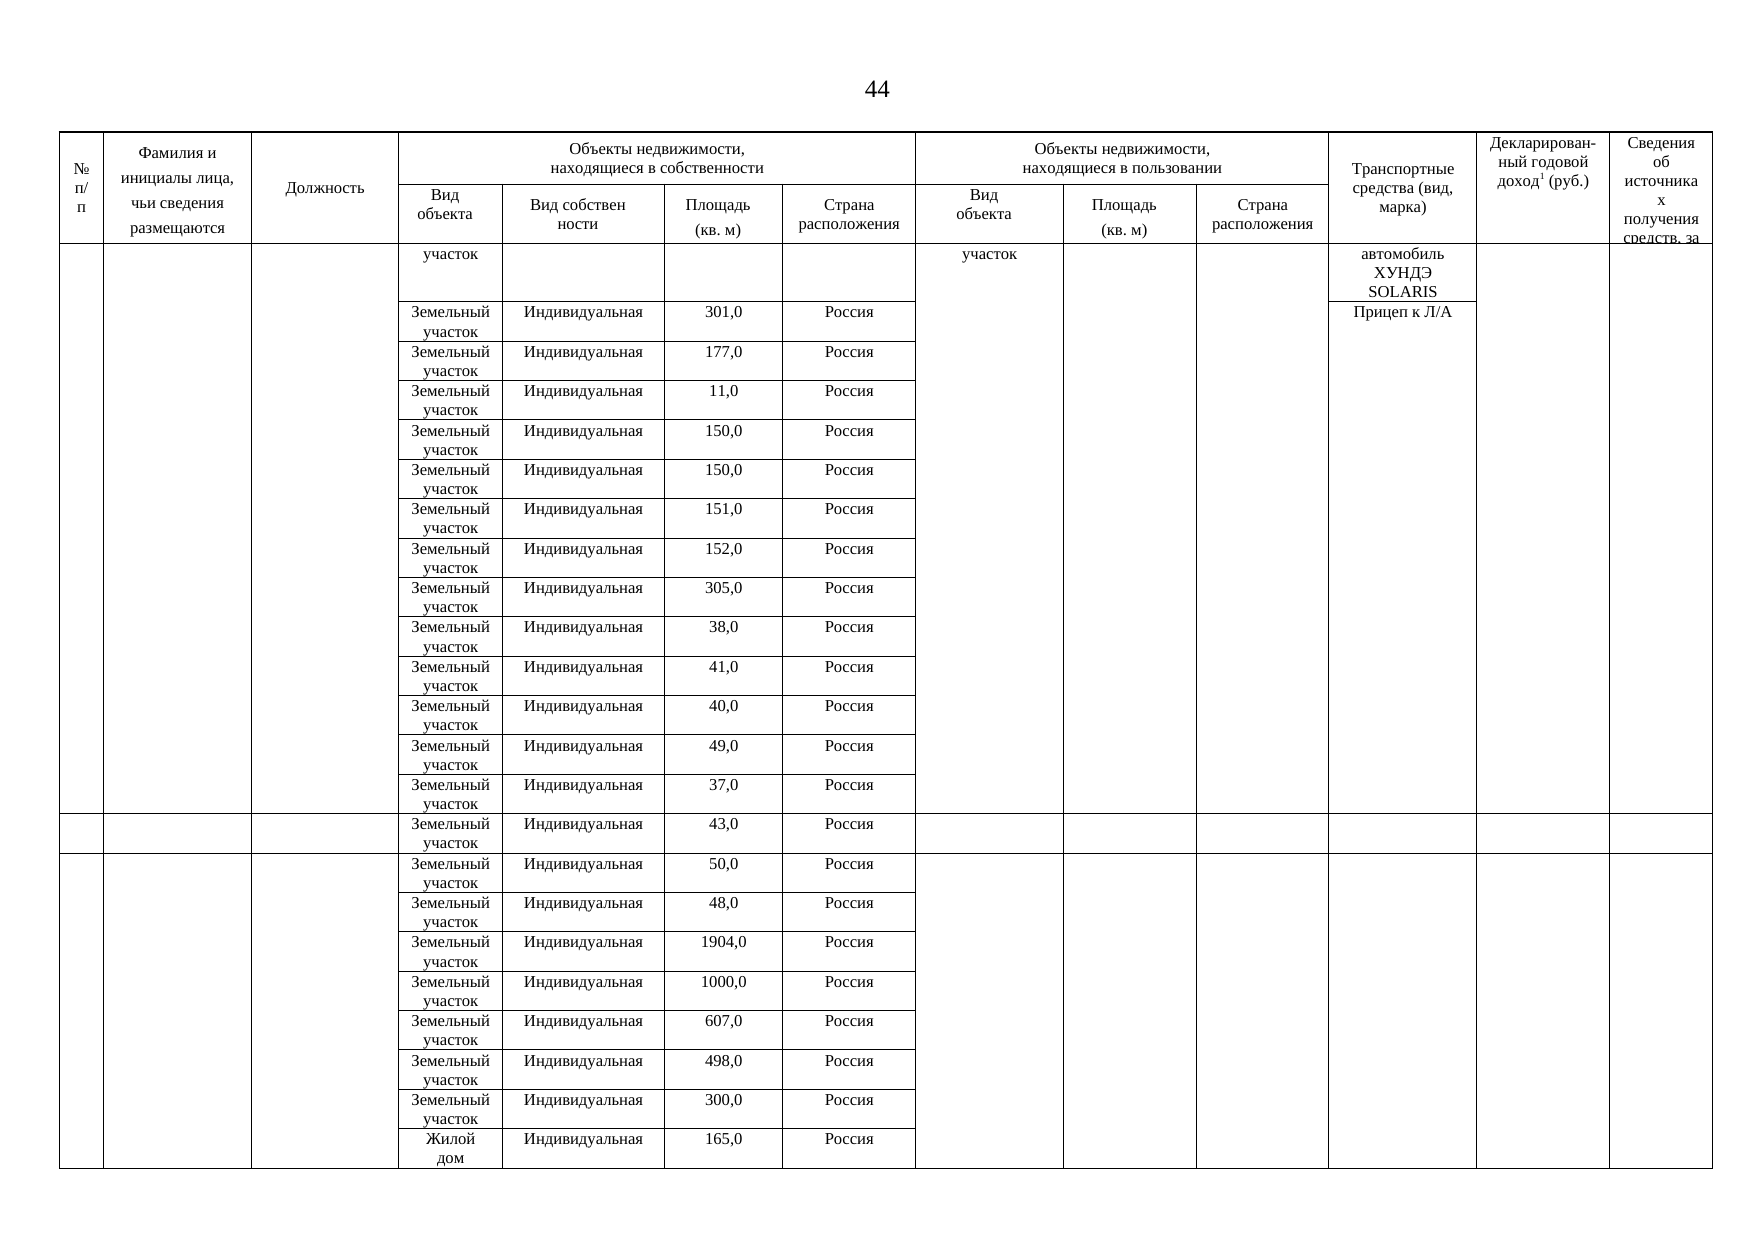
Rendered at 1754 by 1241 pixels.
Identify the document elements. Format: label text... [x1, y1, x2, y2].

table_cell Площадь (кв. м) [665, 185, 782, 243]
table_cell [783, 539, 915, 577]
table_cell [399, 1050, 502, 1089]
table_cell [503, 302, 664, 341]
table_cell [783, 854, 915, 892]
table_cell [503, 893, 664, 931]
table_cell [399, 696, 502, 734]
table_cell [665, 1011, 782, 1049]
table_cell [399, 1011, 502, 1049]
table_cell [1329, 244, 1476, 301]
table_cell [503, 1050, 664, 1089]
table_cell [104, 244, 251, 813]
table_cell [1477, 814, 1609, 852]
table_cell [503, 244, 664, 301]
table_header Объекты недвижимости, находящиеся в собственности [399, 133, 915, 183]
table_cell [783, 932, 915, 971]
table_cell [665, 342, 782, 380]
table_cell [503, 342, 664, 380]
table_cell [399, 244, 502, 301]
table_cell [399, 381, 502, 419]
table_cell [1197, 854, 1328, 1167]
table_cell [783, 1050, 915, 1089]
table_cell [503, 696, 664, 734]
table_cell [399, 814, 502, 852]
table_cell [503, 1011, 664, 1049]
table_cell Страна расположения [1197, 185, 1328, 243]
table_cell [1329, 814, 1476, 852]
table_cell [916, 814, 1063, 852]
table_cell Вид собствен ности [503, 185, 664, 243]
table_header Сведения об источниках получения средств, за счет которых совершена сделка 2 (вид приобретенного имущества, источники) [1610, 133, 1712, 243]
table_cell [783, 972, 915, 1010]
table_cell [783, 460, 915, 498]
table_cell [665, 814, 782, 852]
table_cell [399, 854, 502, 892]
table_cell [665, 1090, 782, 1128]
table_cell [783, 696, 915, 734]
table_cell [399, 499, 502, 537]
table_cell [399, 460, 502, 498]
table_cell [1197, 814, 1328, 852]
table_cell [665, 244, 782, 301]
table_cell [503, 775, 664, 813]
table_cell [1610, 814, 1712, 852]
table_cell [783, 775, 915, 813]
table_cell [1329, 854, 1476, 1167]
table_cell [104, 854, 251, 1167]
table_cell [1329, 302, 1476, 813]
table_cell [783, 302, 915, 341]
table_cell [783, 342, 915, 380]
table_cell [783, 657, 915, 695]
table_header Декларирован-ный годовой доход1 (руб.) [1477, 133, 1609, 243]
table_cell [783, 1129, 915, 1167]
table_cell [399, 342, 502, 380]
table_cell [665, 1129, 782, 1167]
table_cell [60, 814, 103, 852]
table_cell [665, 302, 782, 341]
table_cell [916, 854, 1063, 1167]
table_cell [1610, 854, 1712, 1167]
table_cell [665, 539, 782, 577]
table_header Объекты недвижимости, находящиеся в пользовании [916, 133, 1328, 183]
table_cell Страна расположения [783, 185, 915, 243]
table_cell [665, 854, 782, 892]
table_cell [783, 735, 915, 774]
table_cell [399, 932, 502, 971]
table_header Должность [252, 133, 398, 243]
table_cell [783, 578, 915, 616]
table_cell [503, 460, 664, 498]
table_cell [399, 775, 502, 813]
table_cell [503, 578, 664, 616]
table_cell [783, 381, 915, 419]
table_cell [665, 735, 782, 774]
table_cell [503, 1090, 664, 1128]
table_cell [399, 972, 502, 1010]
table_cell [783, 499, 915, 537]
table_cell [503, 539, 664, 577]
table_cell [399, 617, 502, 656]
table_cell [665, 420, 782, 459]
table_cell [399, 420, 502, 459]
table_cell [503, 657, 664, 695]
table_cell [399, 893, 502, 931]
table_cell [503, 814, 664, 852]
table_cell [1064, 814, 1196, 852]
table_cell Вид объекта [399, 185, 502, 243]
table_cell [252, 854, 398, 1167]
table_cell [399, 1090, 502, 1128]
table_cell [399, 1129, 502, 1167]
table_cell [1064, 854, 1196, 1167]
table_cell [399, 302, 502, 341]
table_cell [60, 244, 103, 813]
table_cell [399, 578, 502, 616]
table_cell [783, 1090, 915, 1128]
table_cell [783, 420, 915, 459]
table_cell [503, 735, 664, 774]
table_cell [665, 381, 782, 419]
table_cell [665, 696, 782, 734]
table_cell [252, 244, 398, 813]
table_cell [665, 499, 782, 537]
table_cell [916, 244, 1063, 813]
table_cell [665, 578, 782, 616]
table_cell Площадь (кв. м) [1064, 185, 1196, 243]
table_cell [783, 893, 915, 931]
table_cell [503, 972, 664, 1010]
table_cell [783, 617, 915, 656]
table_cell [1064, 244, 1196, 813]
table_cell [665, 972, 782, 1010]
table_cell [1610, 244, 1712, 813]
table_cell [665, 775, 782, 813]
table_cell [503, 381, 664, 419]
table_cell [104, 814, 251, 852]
table_cell Вид объекта [916, 185, 1063, 243]
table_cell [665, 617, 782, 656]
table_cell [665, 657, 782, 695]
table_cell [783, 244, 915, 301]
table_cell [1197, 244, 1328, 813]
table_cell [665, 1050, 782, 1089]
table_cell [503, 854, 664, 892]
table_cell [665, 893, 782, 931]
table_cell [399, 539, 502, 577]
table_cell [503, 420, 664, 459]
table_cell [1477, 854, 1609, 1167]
table_header № п/п [60, 133, 103, 243]
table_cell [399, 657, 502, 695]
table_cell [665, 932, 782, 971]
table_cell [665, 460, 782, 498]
table_header Фамилия и инициалы лица, чьи сведения размещаются [104, 133, 251, 243]
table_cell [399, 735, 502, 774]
table_header Транспортные средства (вид, марка) [1329, 133, 1476, 243]
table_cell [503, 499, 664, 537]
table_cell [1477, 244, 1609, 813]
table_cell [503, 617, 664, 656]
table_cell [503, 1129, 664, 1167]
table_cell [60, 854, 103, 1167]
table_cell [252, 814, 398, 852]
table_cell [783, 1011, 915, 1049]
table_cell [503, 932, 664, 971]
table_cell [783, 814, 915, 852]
